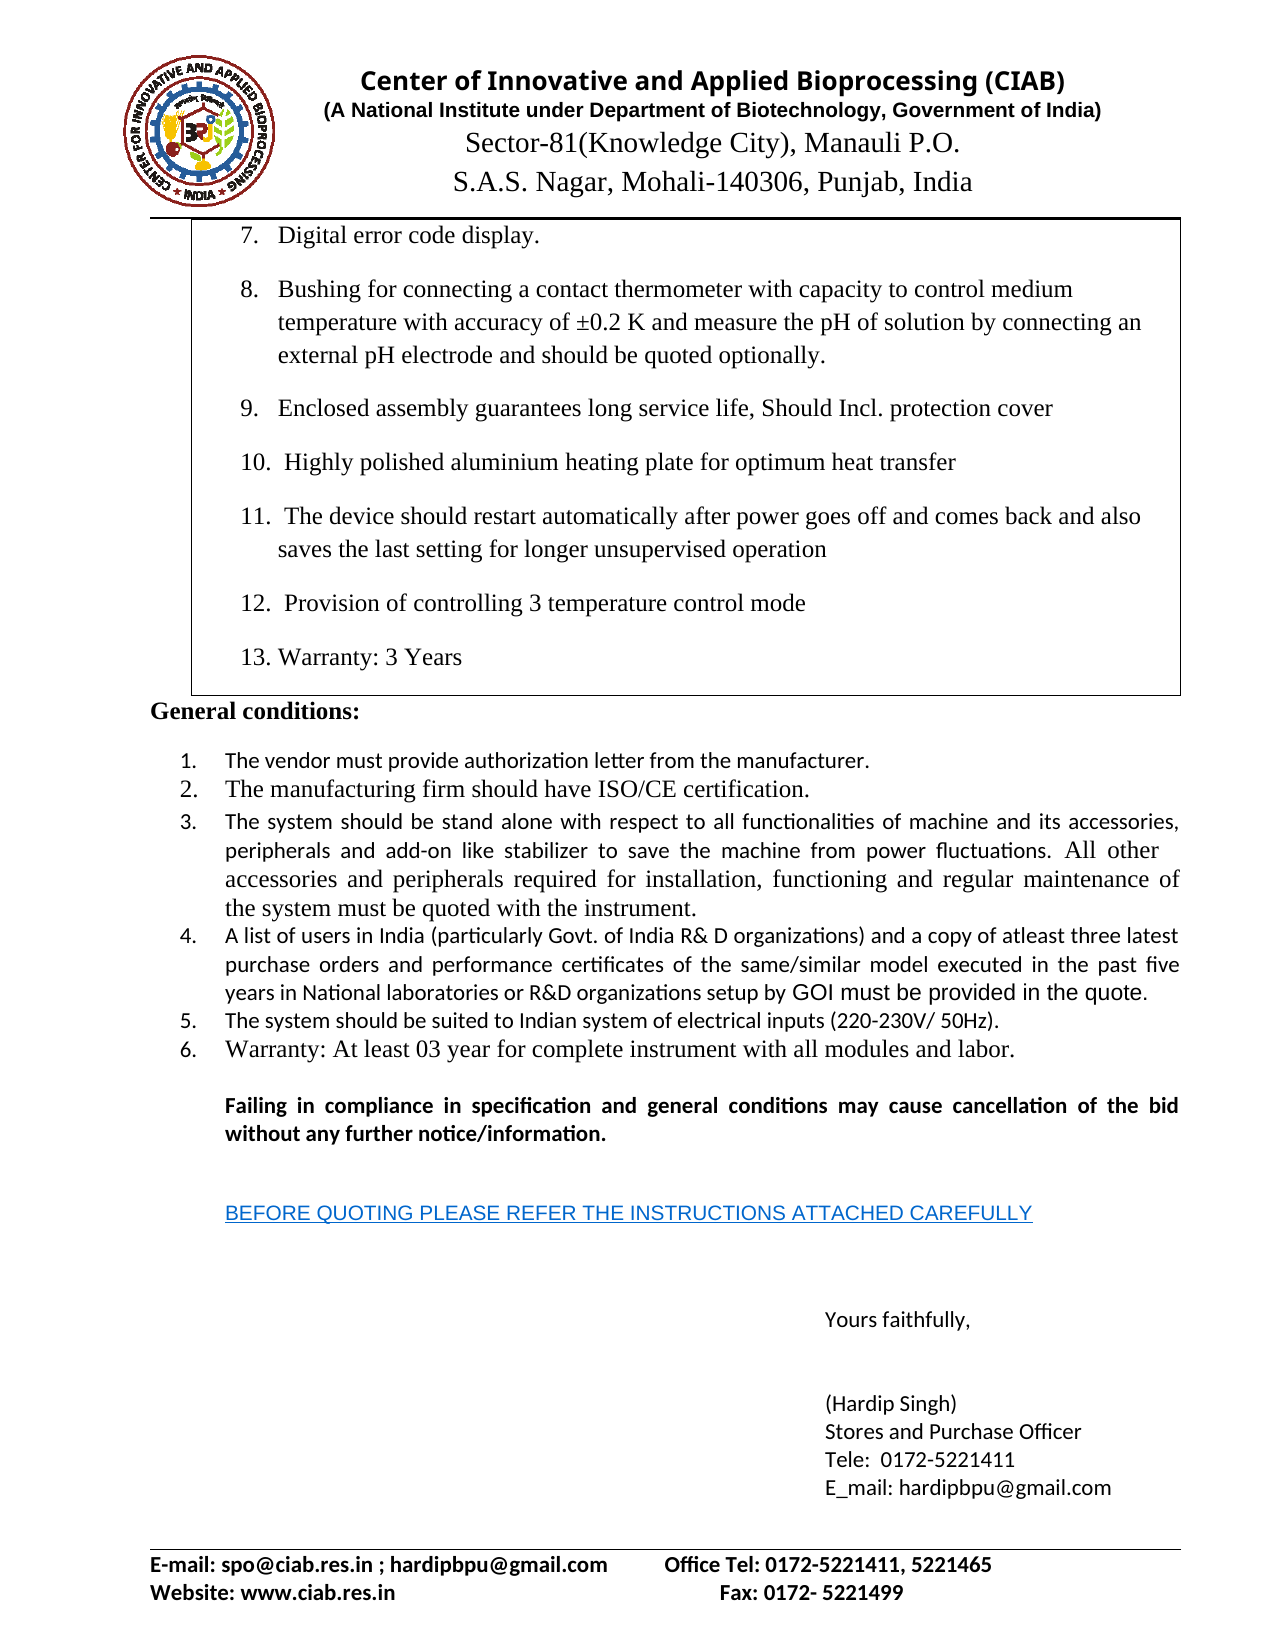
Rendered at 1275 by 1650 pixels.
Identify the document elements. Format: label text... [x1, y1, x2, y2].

text 4. A list of users in India (particularly Govt. of India R& D organizations) and a copy of atleast three latest purchase orders and performance certificates of the same/similar model executed in the past five years in National laboratories or R&D organizations setup by GOI must be provided in the quote. [179, 922, 1181, 1006]
text 6. Warranty: At least 03 year for complete instrument with all modules and labor. [179, 1034, 1181, 1063]
text Tele: 0172-5221411 [750, 1445, 1181, 1473]
text Failing in compliance in specification and general conditions may cause cancellation of the bid without any further notice/information. [225, 1091, 1181, 1147]
text General conditions: [150, 696, 1181, 725]
picture [121, 54, 276, 207]
text Stores and Purchase Officer [750, 1417, 1181, 1445]
list BEFORE QUOTING PLEASE REFER THE INSTRUCTIONS ATTACHED CAREFULLY [225, 1201, 1181, 1225]
text E_mail: hardipbpu@gmail.com [750, 1473, 1181, 1501]
list The manufacturing firm should have ISO/CE certification. [179, 774, 1181, 803]
text (Hardip Singh) [750, 1389, 1181, 1417]
text 3. The system should be stand alone with respect to all functionalities of machine and its accessories, peripherals and add-on like stabilizer to save the machine from power fluctuations. All other accessories and peripherals required for installation, functioning and regular maintenance of the system must be quoted with the instrument. [179, 807, 1181, 922]
list The vendor must provide authorization letter from the manufacturer. [179, 746, 1181, 774]
text Yours faithfully, [750, 1305, 1181, 1333]
text 5. The system should be suited to Indian system of electrical inputs (220-230V/ 50Hz). [179, 1006, 1181, 1034]
